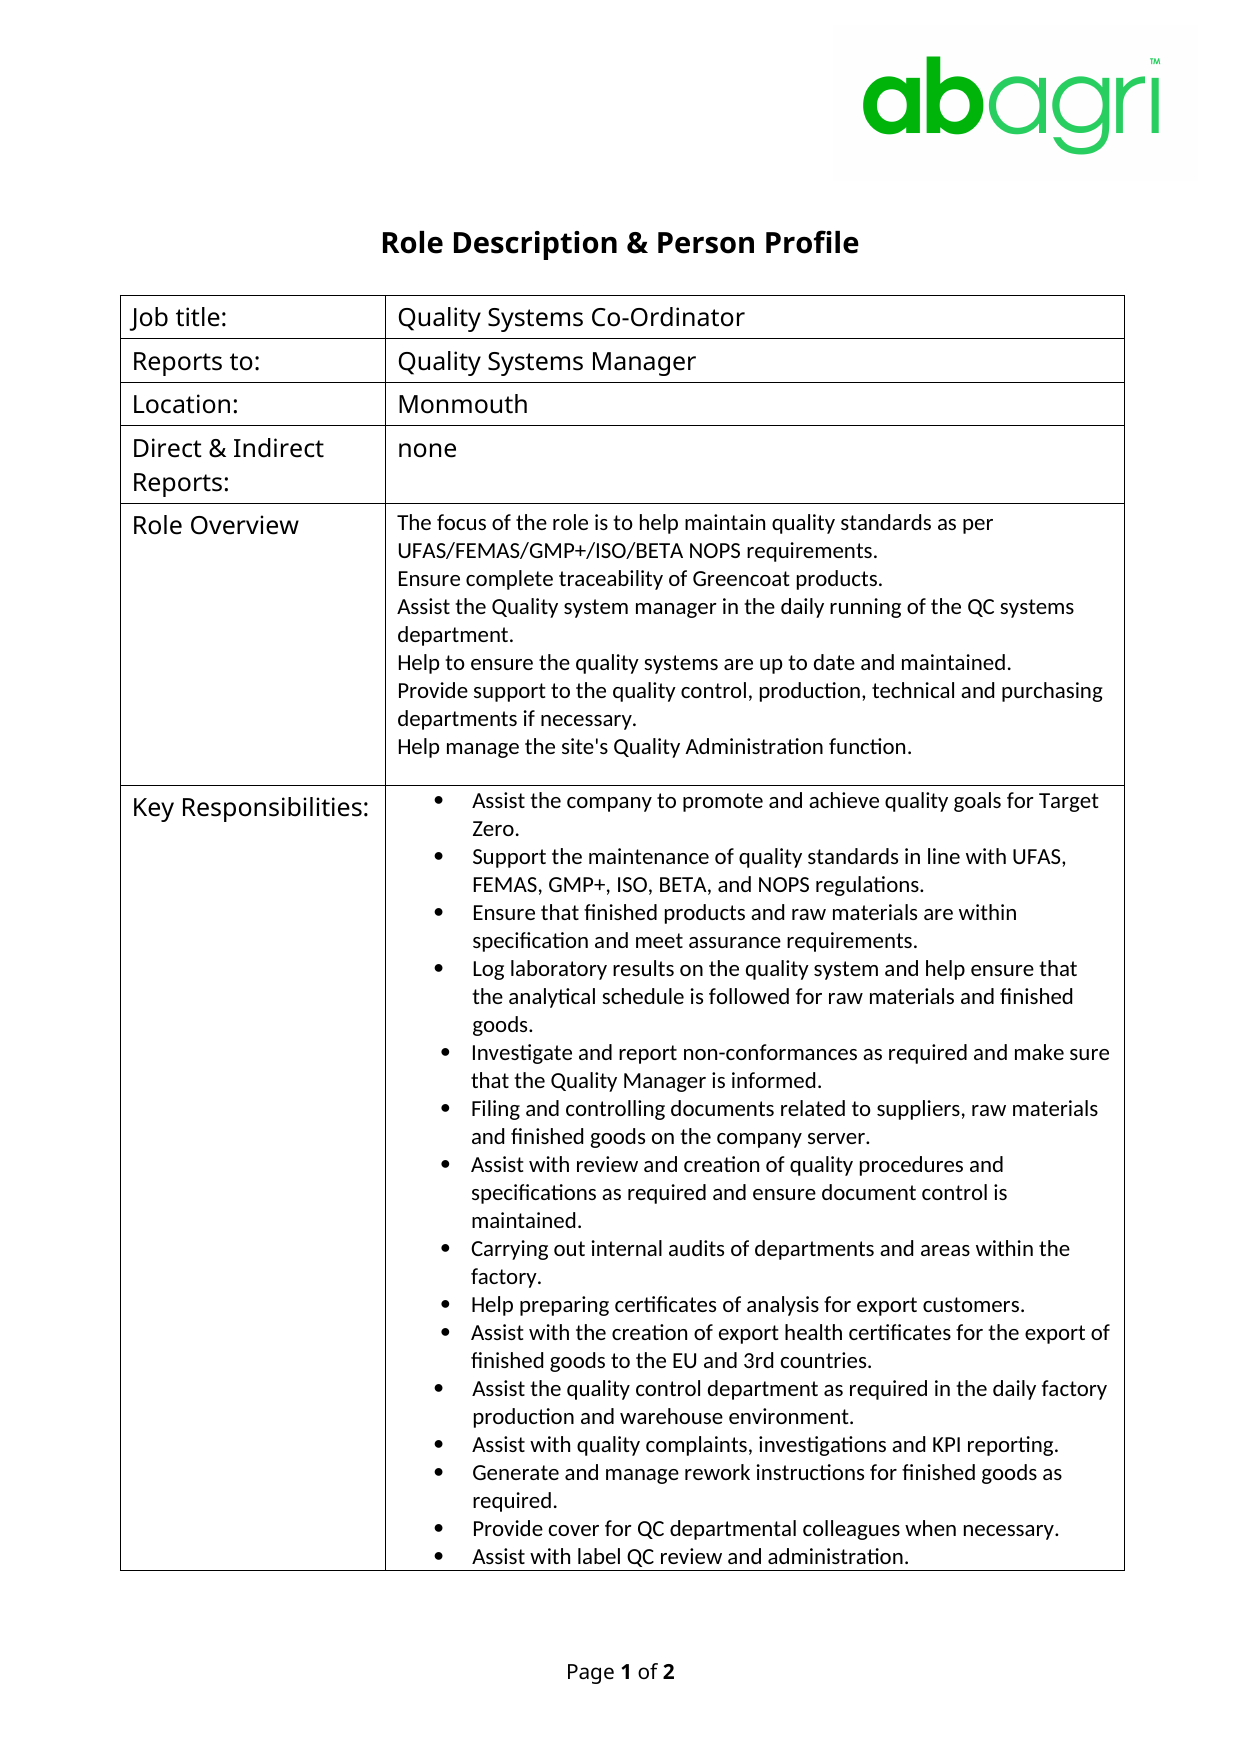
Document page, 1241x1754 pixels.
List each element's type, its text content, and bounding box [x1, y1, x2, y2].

table_header Quality Systems Co-Ordinator [386, 296, 1124, 338]
table_cell Quality Systems Manager [386, 339, 1124, 382]
text Role Description & Person Profile [150, 222, 1090, 262]
picture [832, 25, 1199, 181]
table_cell Location: [121, 383, 385, 425]
table_header Job title: [121, 296, 385, 338]
table_cell Monmouth [386, 383, 1124, 425]
table_cell The focus of the role is to help maintain quality standards as per UFAS/FEMAS/GMP+/ISO/BETA NOPS requirements. Ensure complete traceability of Greencoat products. Assist the Quality system manager in the daily running of the QC systems department. Help to ensure the quality systems are up to date and maintained. Provide support to the quality control, production, technical and purchasing departments if necessary. Help manage the site's Quality Administration function. [386, 504, 1124, 785]
table_cell Reports to: [121, 339, 385, 382]
table_cell Role Overview [121, 504, 385, 785]
table_cell Direct & Indirect Reports: [121, 426, 385, 503]
table_cell none [386, 426, 1124, 503]
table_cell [121, 786, 385, 1570]
